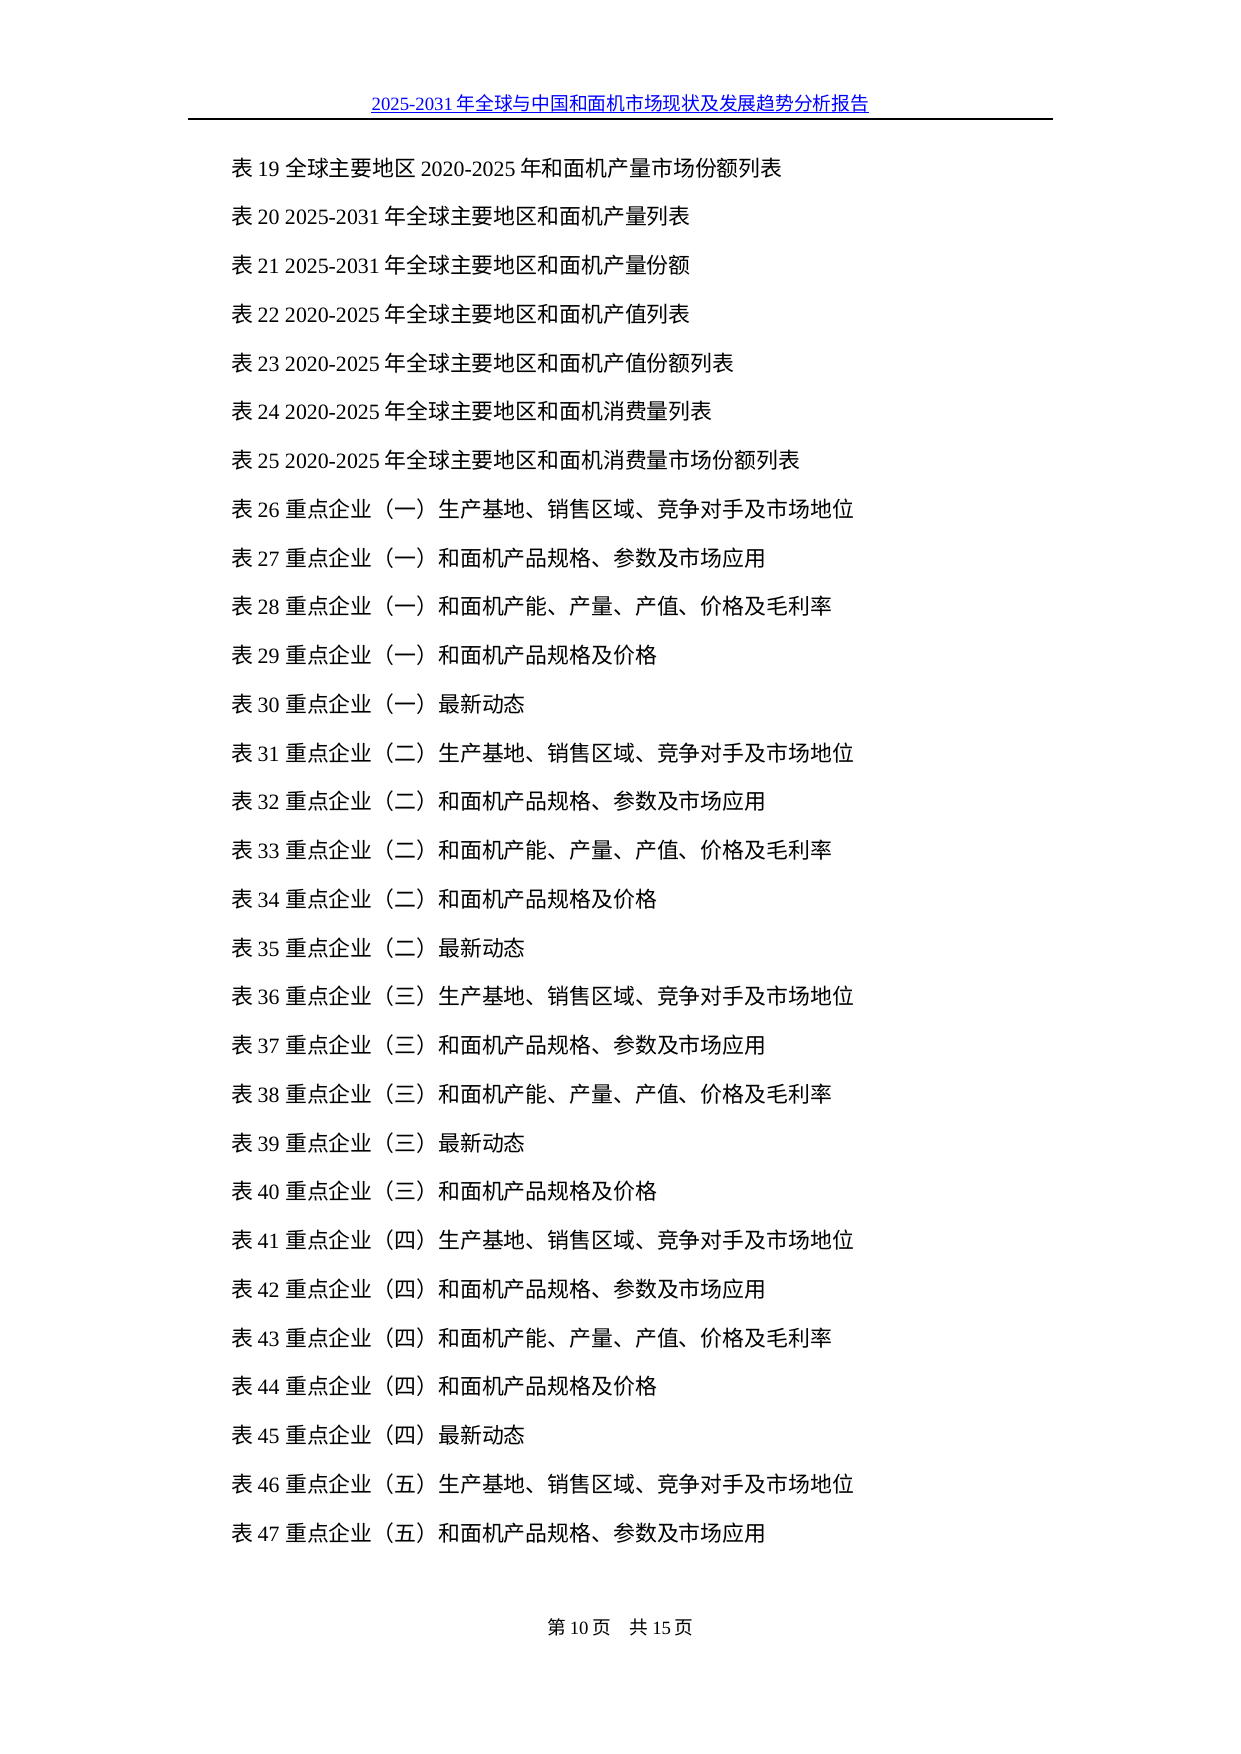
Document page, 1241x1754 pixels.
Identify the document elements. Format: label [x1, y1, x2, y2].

text [187, 150, 1053, 1548]
